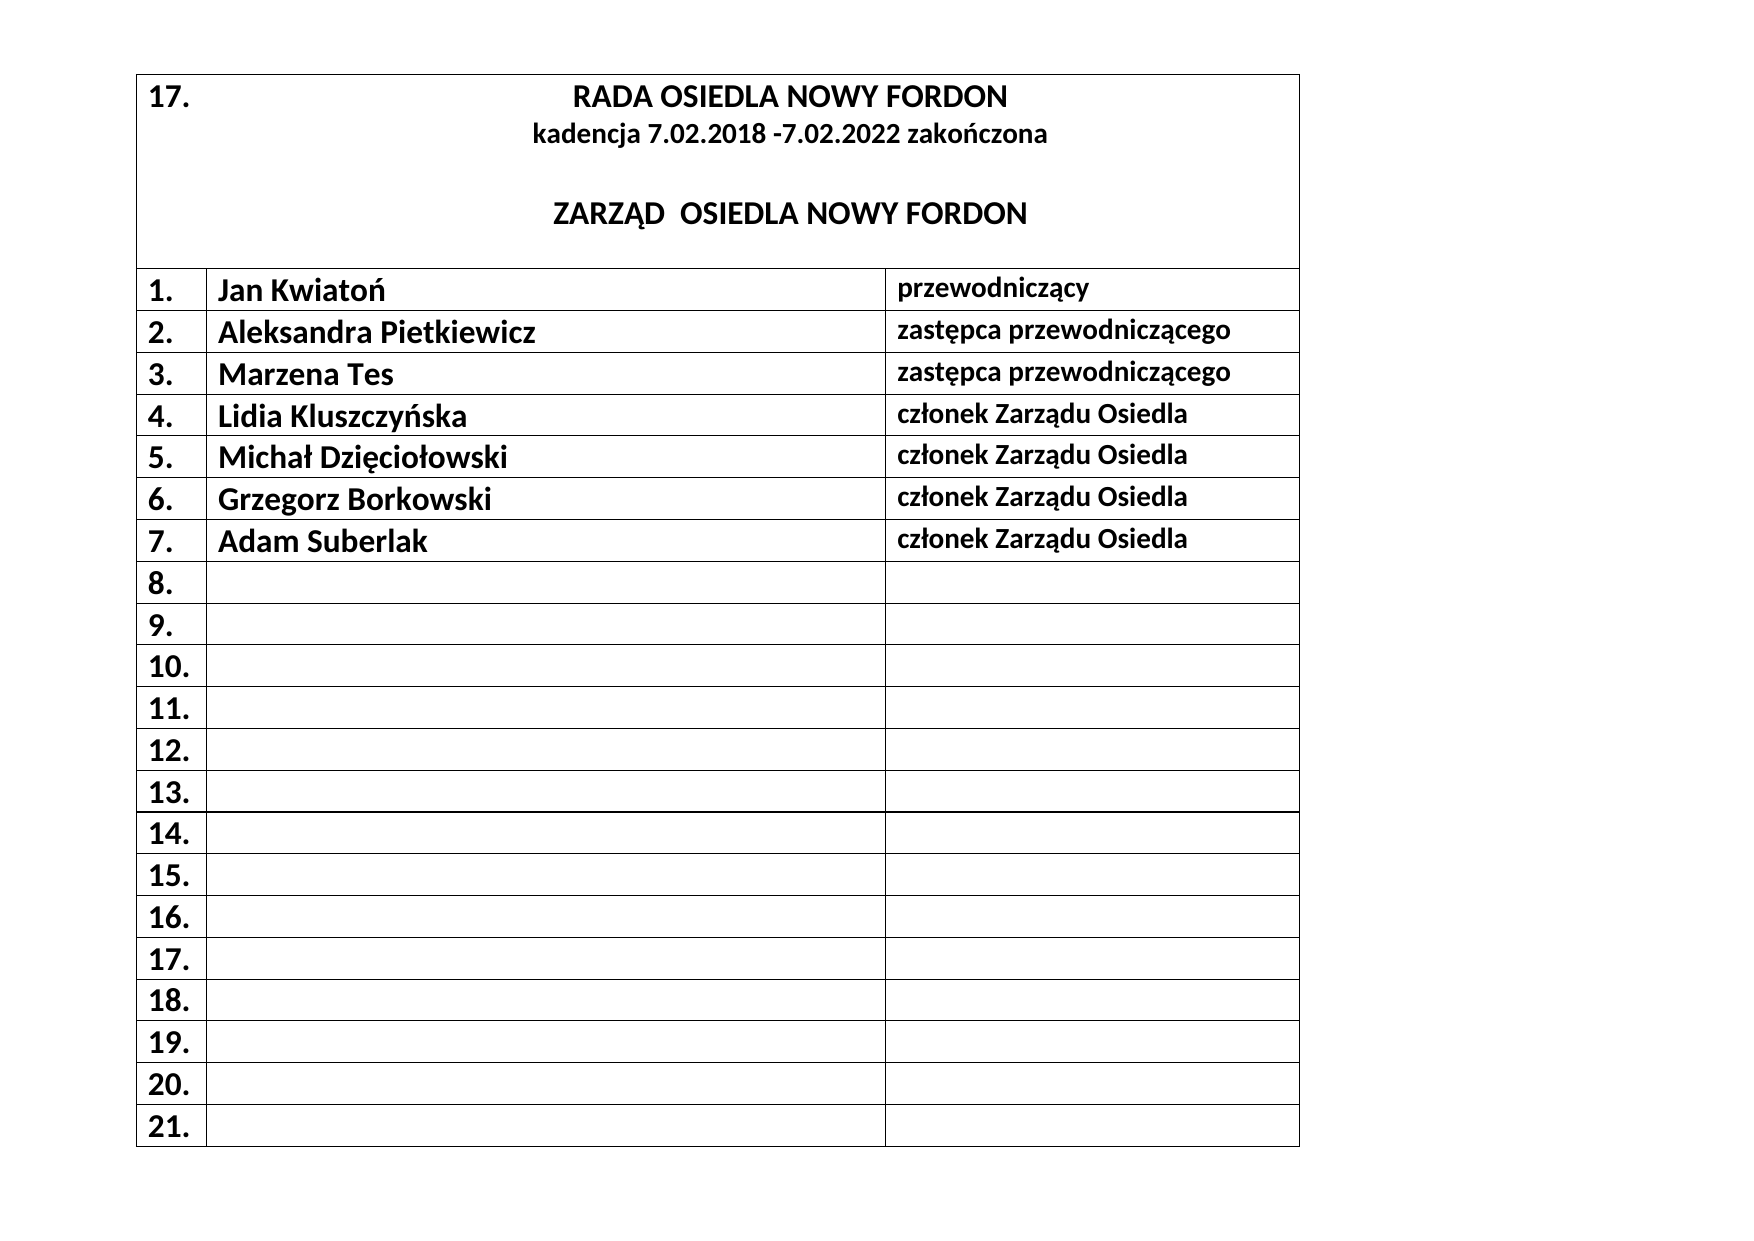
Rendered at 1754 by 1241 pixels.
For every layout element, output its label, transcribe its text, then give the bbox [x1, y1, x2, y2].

table_cell Lidia Kluszczyńska [207, 395, 885, 435]
table_cell [886, 645, 1299, 686]
table_cell [207, 896, 885, 937]
table_cell 4. [137, 395, 206, 435]
table_header 17. [137, 75, 207, 268]
table_cell 12. [137, 729, 206, 769]
table_header RADA OSIEDLA NOWY FORDON kadencja 7.02.2018 -7.02.2022 zakończona ZARZĄD OSIEDLA NOWY FORDON [207, 75, 1299, 268]
table_cell 17. [137, 938, 206, 978]
table_cell 15. [137, 854, 206, 895]
table_cell Grzegorz Borkowski [207, 478, 885, 519]
table_cell 6. [137, 478, 206, 519]
table_cell 18. [137, 980, 206, 1020]
table_cell [886, 1105, 1299, 1146]
table_cell [207, 1021, 885, 1062]
table_cell [207, 938, 885, 978]
table_cell [207, 1105, 885, 1146]
table_cell członek Zarządu Osiedla [886, 478, 1299, 519]
table_cell 11. [137, 687, 206, 728]
table_cell przewodniczący [886, 269, 1299, 310]
table_cell [207, 562, 885, 602]
table_cell [886, 687, 1299, 728]
table_cell [886, 896, 1299, 937]
table_cell 20. [137, 1063, 206, 1104]
table_cell [207, 813, 885, 853]
table_cell 16. [137, 896, 206, 937]
table_cell [207, 645, 885, 686]
table_cell [207, 604, 885, 644]
table_cell [207, 1063, 885, 1104]
table_cell członek Zarządu Osiedla [886, 395, 1299, 435]
table_cell 21. [137, 1105, 206, 1146]
table_cell [886, 980, 1299, 1020]
table_cell 8. [137, 562, 206, 602]
table_cell [886, 1063, 1299, 1104]
table_cell 2. [137, 311, 206, 352]
table_cell 19. [137, 1021, 206, 1062]
table_cell Marzena Tes [207, 353, 885, 394]
table_cell [207, 729, 885, 769]
table_cell Aleksandra Pietkiewicz [207, 311, 885, 352]
table_cell [886, 854, 1299, 895]
table_cell [207, 687, 885, 728]
table_cell [207, 771, 885, 811]
table_cell zastępca przewodniczącego [886, 311, 1299, 352]
table_cell 5. [137, 436, 206, 477]
table_cell 9. [137, 604, 206, 644]
table_cell 1. [137, 269, 206, 310]
table_cell Adam Suberlak [207, 520, 885, 561]
table_cell 10. [137, 645, 206, 686]
table_cell [207, 854, 885, 895]
table_cell [886, 562, 1299, 602]
table_cell [886, 729, 1299, 769]
table_cell Michał Dzięciołowski [207, 436, 885, 477]
table_cell [886, 938, 1299, 978]
table_cell Jan Kwiatoń [207, 269, 885, 310]
table_cell 13. [137, 771, 206, 811]
table_cell 7. [137, 520, 206, 561]
table_cell zastępca przewodniczącego [886, 353, 1299, 394]
table_cell [207, 980, 885, 1020]
table_cell [886, 813, 1299, 853]
table_cell [886, 771, 1299, 811]
table_cell członek Zarządu Osiedla [886, 436, 1299, 477]
table_cell [886, 1021, 1299, 1062]
table_cell 3. [137, 353, 206, 394]
table_cell członek Zarządu Osiedla [886, 520, 1299, 561]
table_cell [886, 604, 1299, 644]
table_cell 14. [137, 813, 206, 853]
